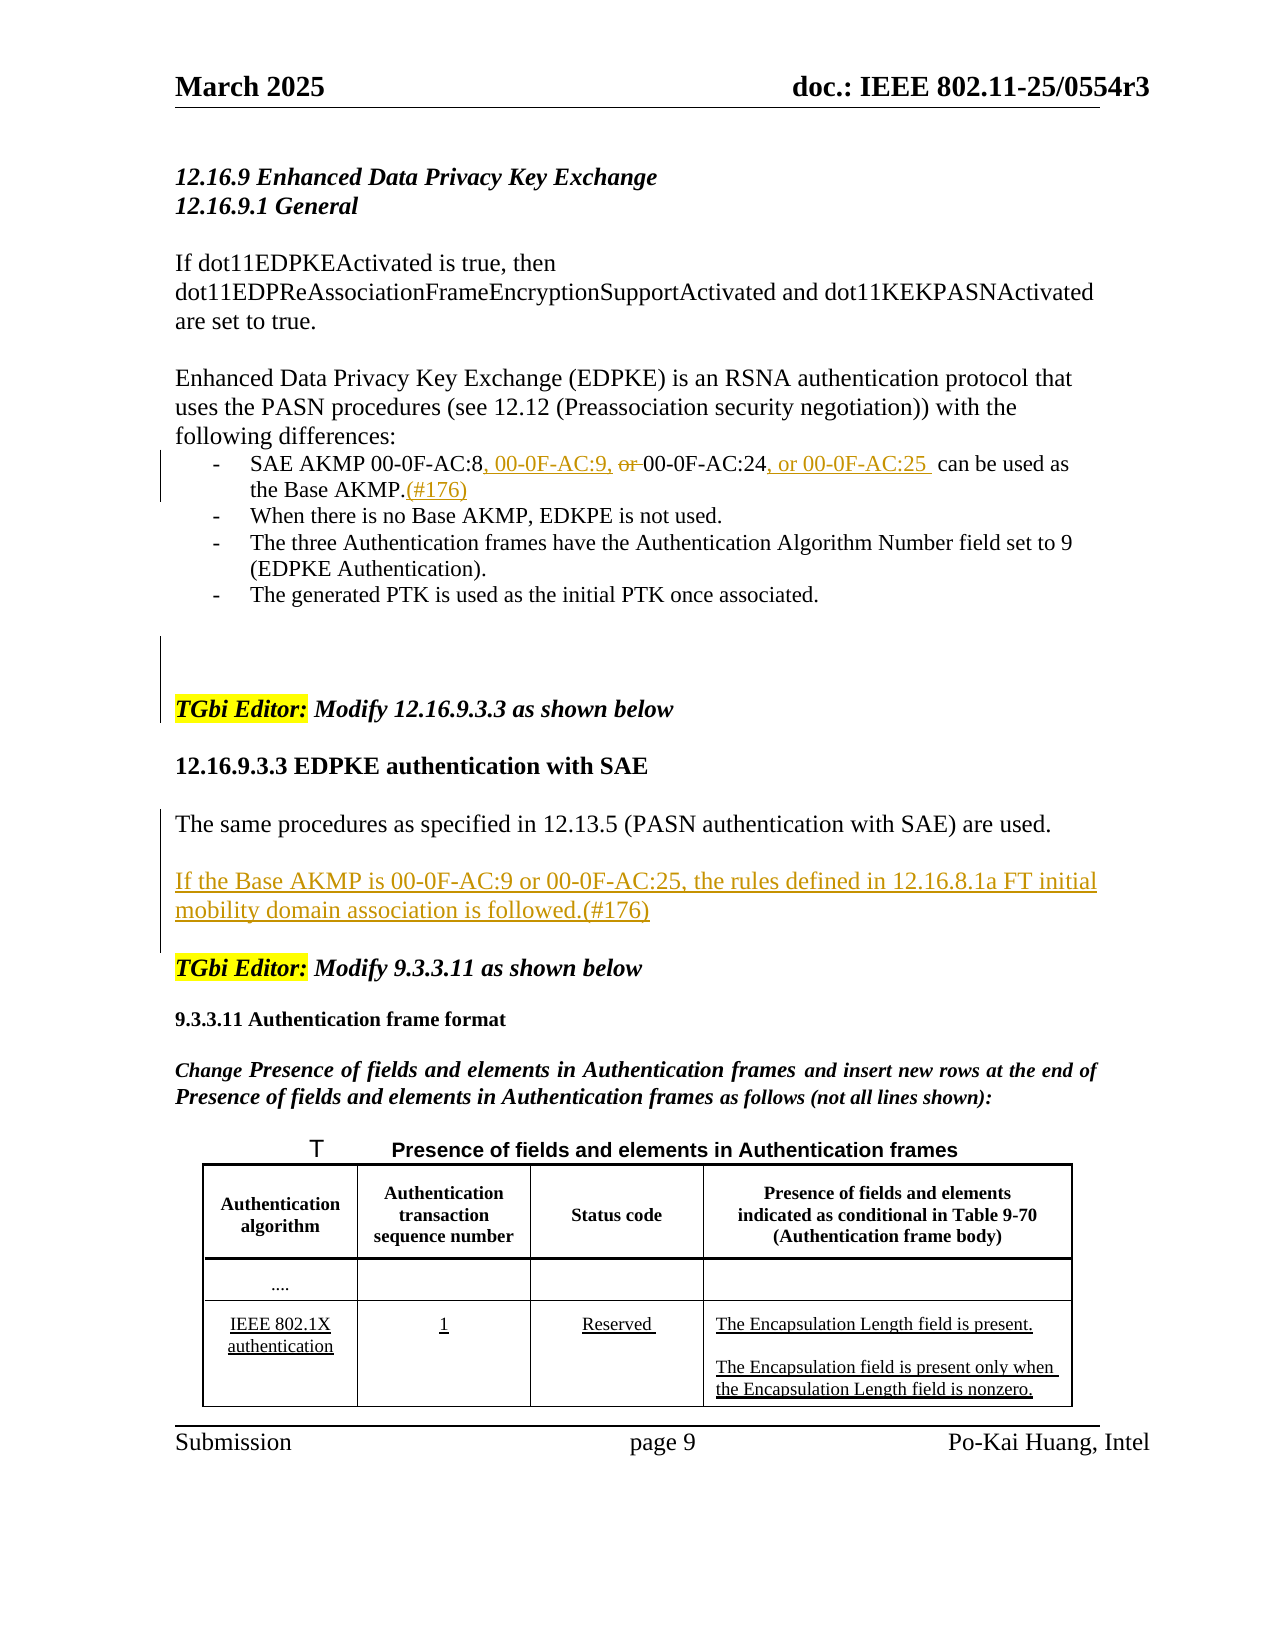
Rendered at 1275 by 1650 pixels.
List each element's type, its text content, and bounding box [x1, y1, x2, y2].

text 12.16.9.1 General [175, 191, 1100, 219]
text Change Table 9-71 and insert new rows at the end of Table 9-71 as follows (not all lines shown): [175, 1056, 1100, 1109]
list SAE AKMP 00-0F-AC:8 00-0F-AC:24 can be used as the Base AKMP. [212, 449, 1100, 502]
table_header Authentication algorithm [204, 1166, 357, 1257]
text TGbi Editor: Modify 9.3.3.11 as shown below [308, 953, 1100, 981]
table_cell [531, 1260, 703, 1300]
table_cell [704, 1301, 1071, 1406]
text 12.16.9.3.3 EDPKE authentication with SAE [175, 751, 1100, 780]
table_header Authentication transaction sequence number [358, 1166, 530, 1257]
text Enhanced Data Privacy Key Exchange (EDPKE) is an RSNA authentication protocol that uses the PASN procedures (see 12.12 (Preassociation security negotiation)) with the following differences: [175, 363, 1100, 449]
table_header Presence of fields and elements indicated as conditional in Table 9-70 (Authentication frame body) [704, 1166, 1071, 1257]
table_cell [358, 1260, 530, 1300]
table_cell Reserved [531, 1301, 703, 1406]
table_header Status code [531, 1166, 703, 1257]
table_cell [204, 1301, 357, 1406]
table_cell 1 [358, 1301, 530, 1406]
list The three Authentication frames have the Authentication Algorithm Number field set to 9 (EDPKE Authentication). [212, 529, 1100, 581]
text TGbi Editor: Modify 12.16.9.3.3 as shown below [308, 694, 1100, 723]
table_cell [704, 1260, 1071, 1300]
list The generated PTK is used as the initial PTK once associated. [212, 581, 1100, 608]
title Presence of fields and elements in Authentication frames [175, 1134, 1100, 1163]
text The same procedures as specified in 12.13.5 (PASN authentication with SAE) are used. [175, 809, 1100, 838]
list When there is no Base AKMP, EDKPE is not used. [212, 502, 1100, 529]
text 9.3.3.11 Authentication frame format [175, 1006, 1100, 1031]
text 12.16.9 Enhanced Data Privacy Key Exchange [175, 162, 1100, 191]
table_cell .... [204, 1258, 357, 1300]
text If dot11EDPKEActivated is true, then dot11EDPReAssociationFrameEncryptionSupportActivated and dot11KEKPASNActivated are set to true. [175, 248, 1100, 334]
